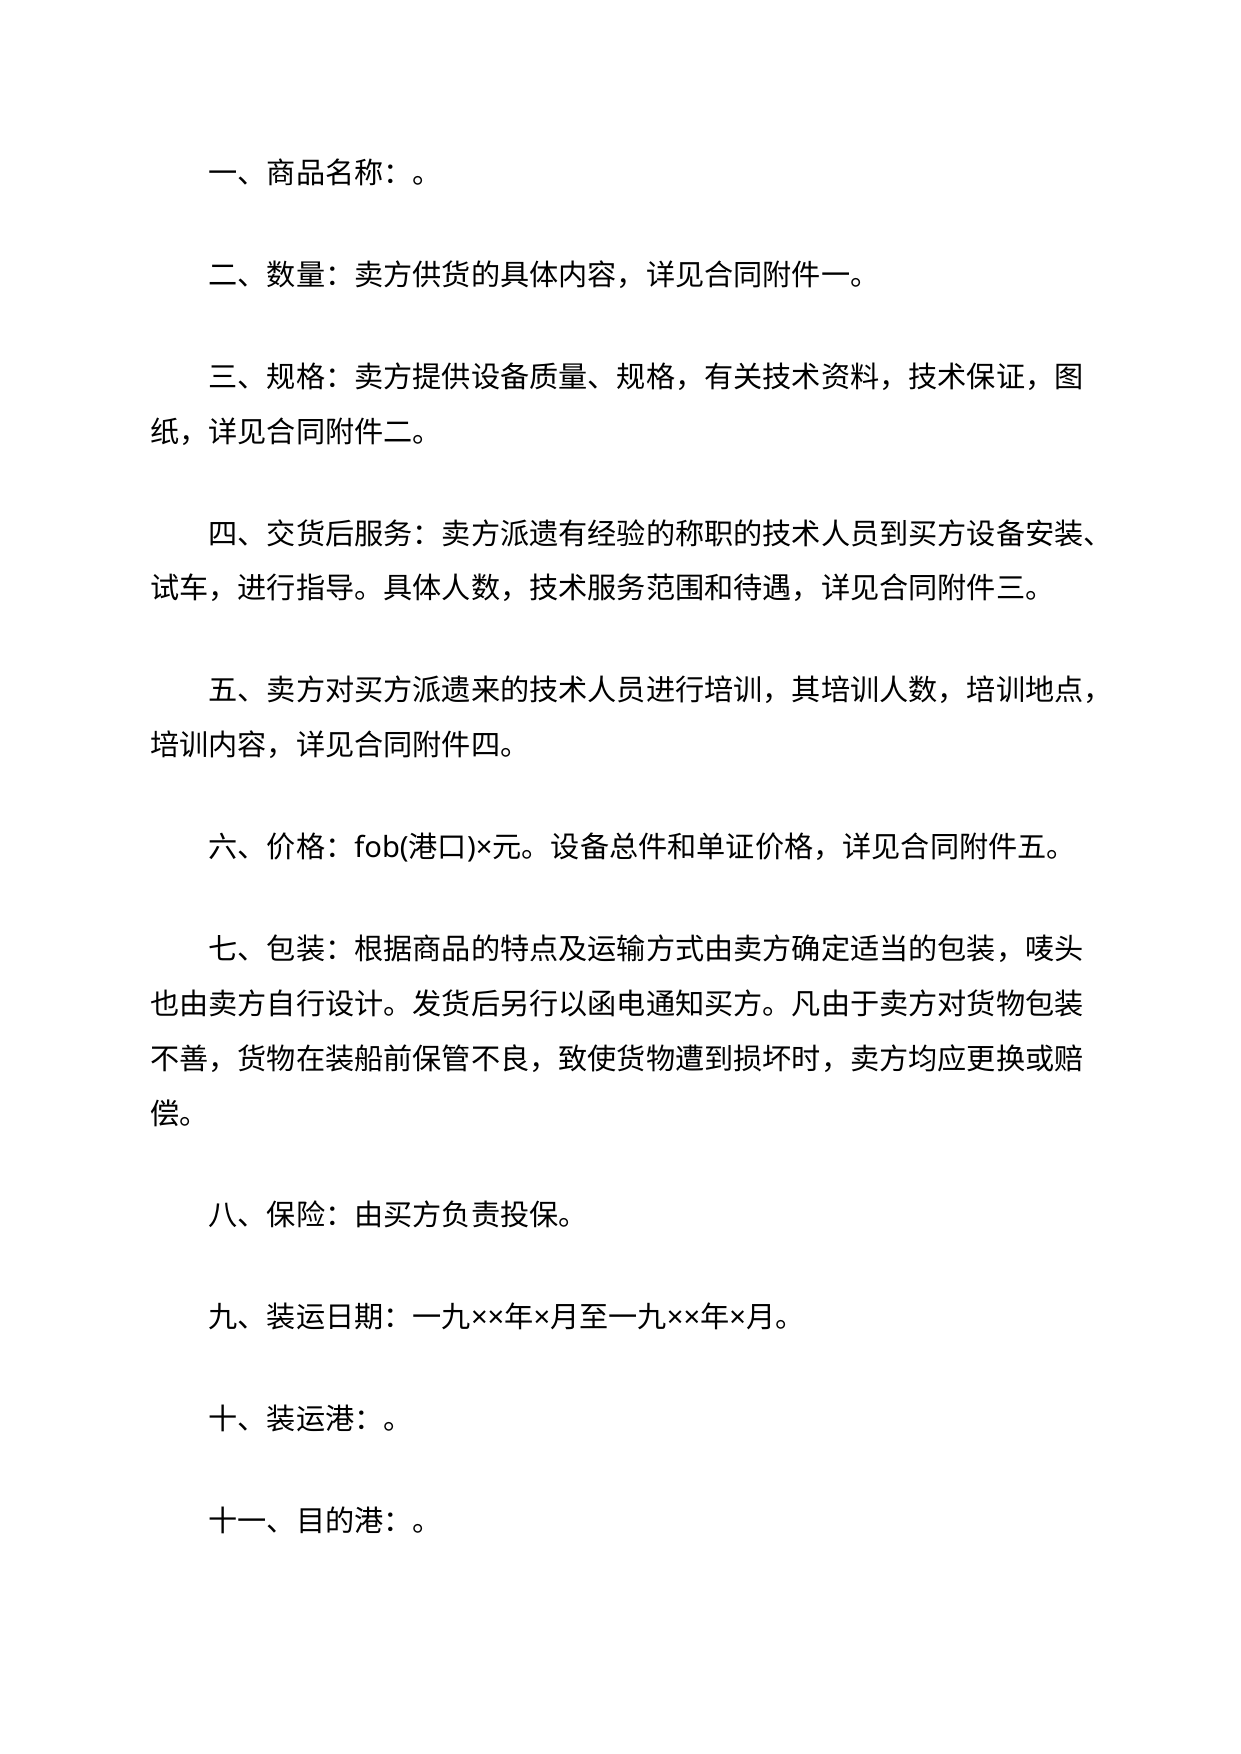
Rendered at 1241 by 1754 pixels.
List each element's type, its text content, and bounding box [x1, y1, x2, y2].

text 四、交货后服务：卖方派遗有经验的称职的技术人员到买方设备安装、试车，进行指导。具体人数，技术服务范围和待遇，详见合同附件三。 [150, 510, 1090, 607]
text 八、保险：由买方负责投保。 [150, 1192, 1090, 1234]
text 二、数量：卖方供货的具体内容，详见合同附件一。 [150, 252, 1090, 294]
text 七、包装：根据商品的特点及运输方式由卖方确定适当的包装，唛头也由卖方自行设计。发货后另行以函电通知买方。凡由于卖方对货物包装不善，货物在装船前保管不良，致使货物遭到损坏时，卖方均应更换或赔偿。 [150, 926, 1090, 1132]
text 十一、目的港：。 [150, 1497, 1090, 1540]
text 六、价格：fob(港口)×元。设备总件和单证价格，详见合同附件五。 [150, 823, 1090, 866]
text 三、规格：卖方提供设备质量、规格，有关技术资料，技术保证，图纸，详见合同附件二。 [150, 353, 1090, 451]
text 十、装运港：。 [150, 1396, 1090, 1438]
text 一、商品名称：。 [150, 150, 1090, 192]
text 五、卖方对买方派遗来的技术人员进行培训，其培训人数，培训地点，培训内容，详见合同附件四。 [150, 667, 1090, 764]
text 九、装运日期：一九××年×月至一九××年×月。 [150, 1294, 1090, 1336]
